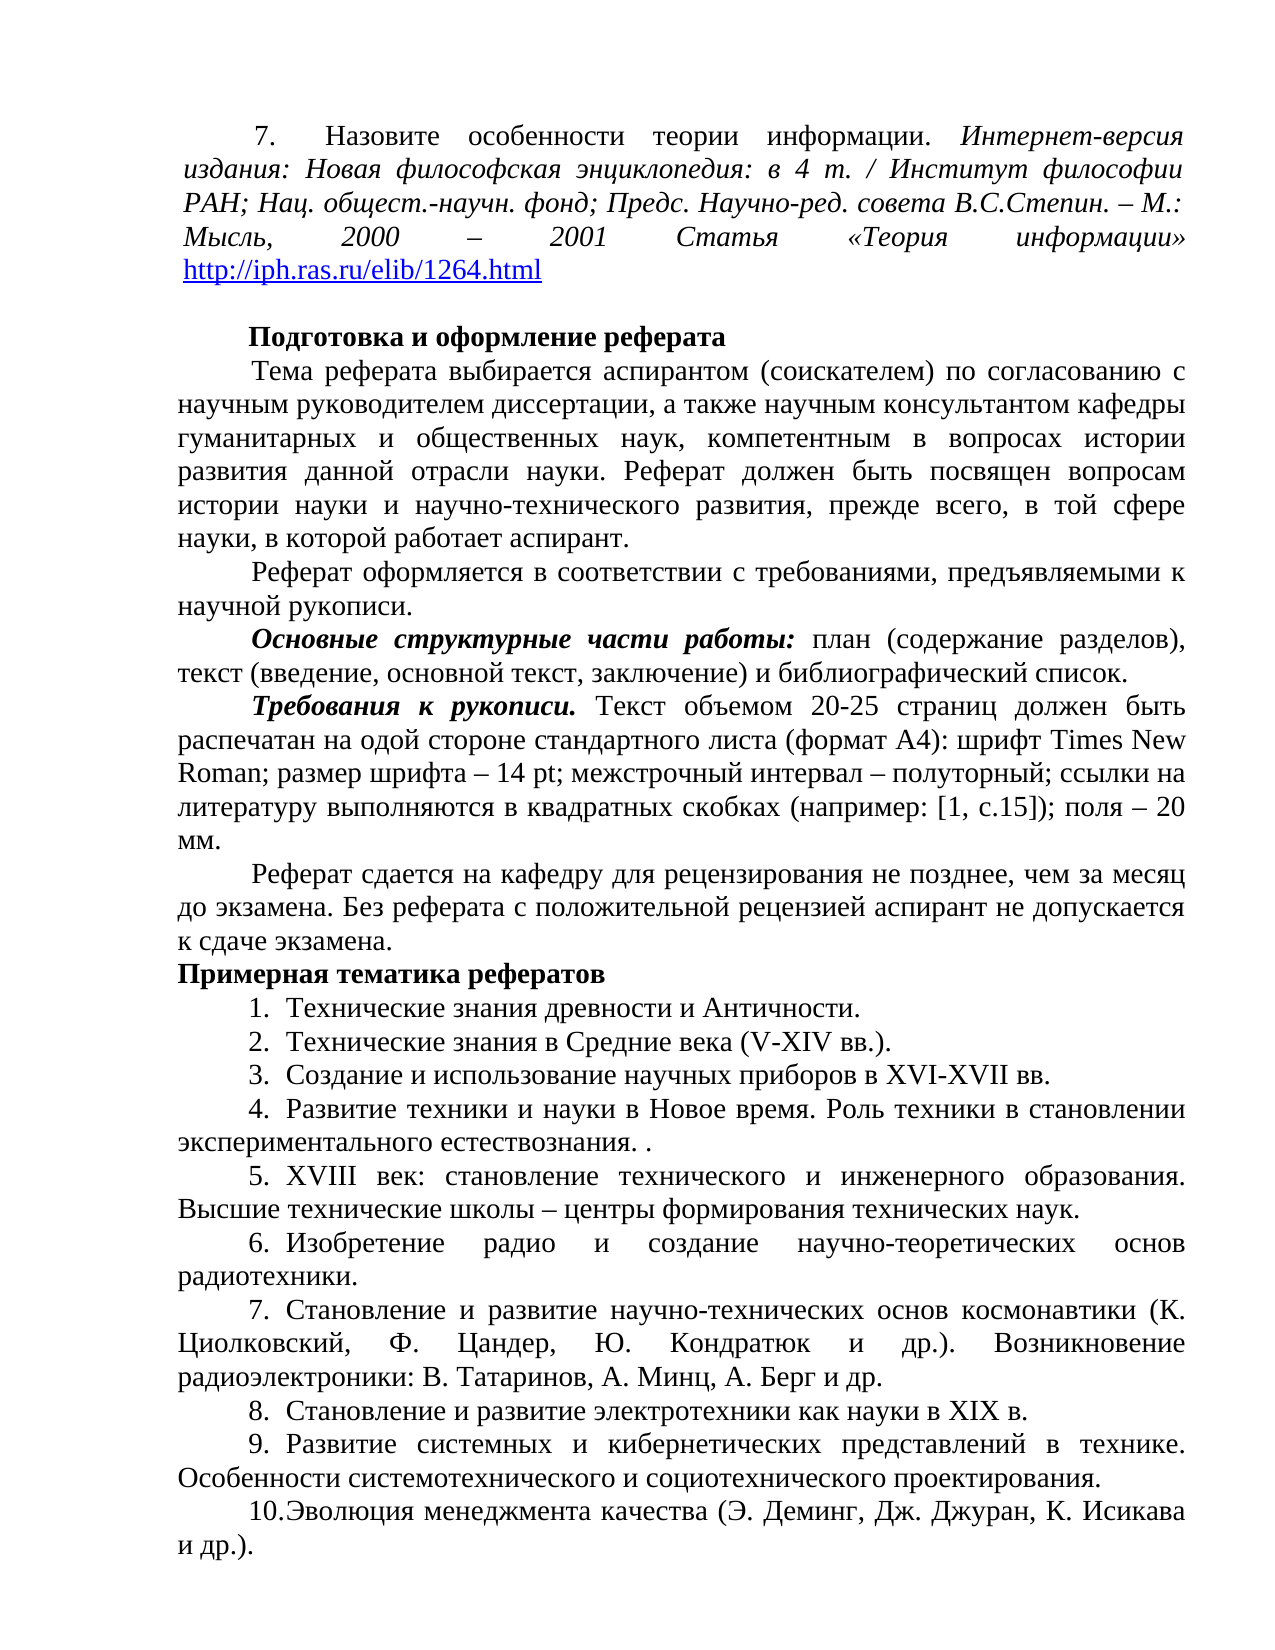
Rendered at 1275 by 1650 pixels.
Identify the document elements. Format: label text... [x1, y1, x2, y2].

text Тема реферата выбирается аспирантом (соискателем) по согласованию с научным руководителем диссертации, а также научным консультантом кафедры гуманитарных и общественных наук, компетентным в вопросах истории развития данной отрасли науки. Реферат должен быть посвящен вопросам истории науки и научно-технического развития, прежде всего, в той сфере науки, в которой работает аспирант. [177, 353, 1186, 554]
text Основные структурные части работы: план (содержание разделов), текст (введение, основной текст, заключение) и библиографический список. [177, 621, 1186, 688]
list Становление и развитие электротехники как науки в XIX в. [177, 1393, 1186, 1426]
text Подготовка и оформление реферата [177, 319, 1186, 353]
text Реферат сдается на кафедру для рецензирования не позднее, чем за месяц до экзамена. Без реферата с положительной рецензией аспирант не допускается к сдаче экзамена. [177, 856, 1186, 957]
list Становление и развитие научно-технических основ космонавтики (К. Циолковский, Ф. Цандер, Ю. Кондратюк и др.). Возникновение радиоэлектроники: В. Татаринов, А. Минц, А. Берг и др. [177, 1292, 1186, 1393]
list Изобретение радио и создание научно-теоретических основ радиотехники. [177, 1225, 1186, 1292]
list Эволюция менеджмента качества (Э. Деминг, Дж. Джуран, К. Исикава и др.). [177, 1493, 1186, 1560]
list Развитие системных и кибернетических представлений в технике. Особенности системотехнического и социотехнического проектирования. [177, 1426, 1186, 1493]
list Развитие техники и науки в Новое время. Роль техники в становлении экспериментального естествознания. . [177, 1091, 1186, 1158]
list XVIII век: становление технического и инженерного образования. Высшие технические школы – центры формирования технических наук. [177, 1158, 1186, 1225]
text Реферат оформляется в соответствии с требованиями, предъявляемыми к научной рукописи. [177, 554, 1186, 621]
list Технические знания древности и Античности. [177, 990, 1186, 1024]
list Назовите особенности теории информации. Интернет-версия издания: Новая философская энциклопедия: в 4 т. / Институт философии РАН; Нац. общест.-научн. фонд; Предс. Научно-ред. совета В.С.Степин. – М.: Мысль, 2000 – 2001 Статья «Теория информации» http://iph.ras.ru/elib/1264.html [183, 118, 1186, 286]
list Создание и использование научных приборов в XVI-XVII вв. [177, 1057, 1186, 1091]
list Технические знания в Средние века (V-XIV вв.). [177, 1024, 1186, 1057]
text Примерная тематика рефератов [177, 957, 1186, 990]
text Требования к рукописи. Текст объемом 20-25 страниц должен быть распечатан на одой стороне стандартного листа (формат А4): шрифт Times New Roman; размер шрифта – ; межстрочный интервал – полуторный; ссылки на литературу выполняются в квадратных скобках (например: [1, с.15]); поля – . [177, 688, 1186, 856]
